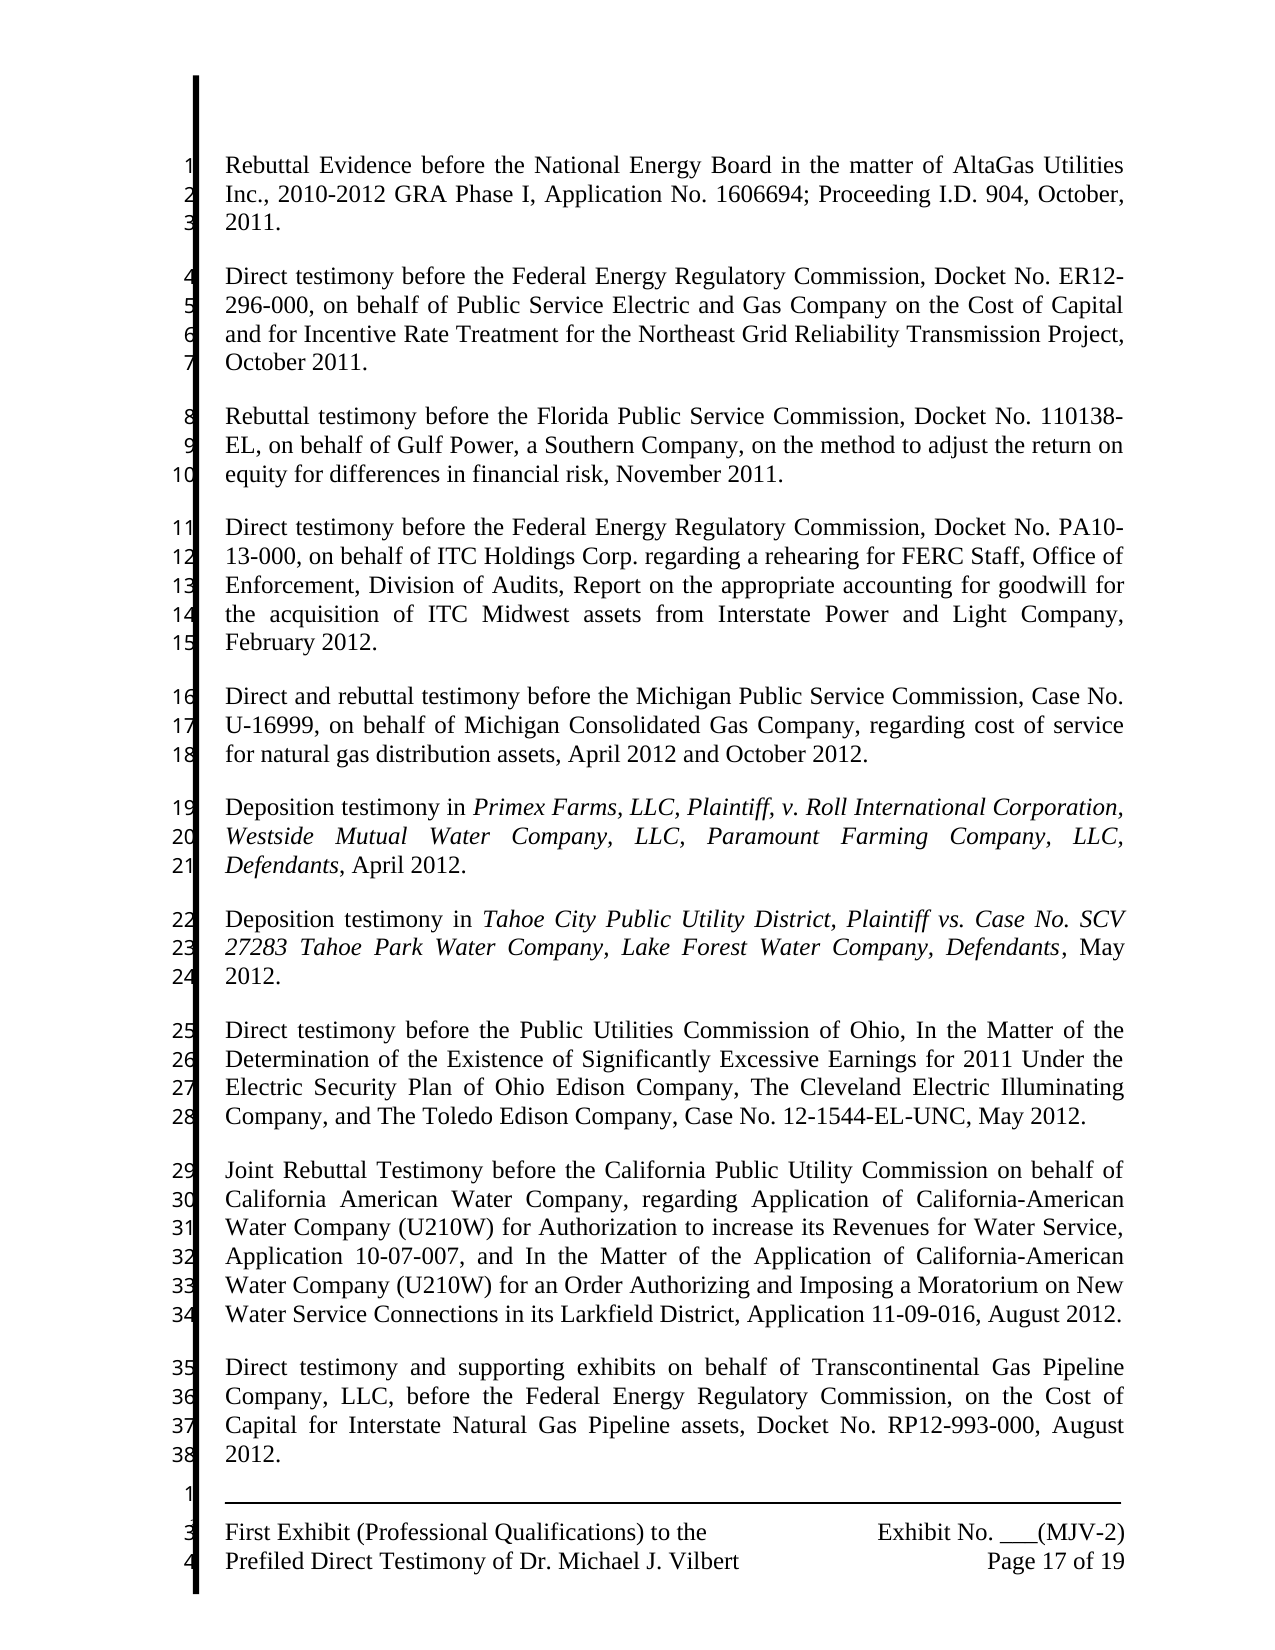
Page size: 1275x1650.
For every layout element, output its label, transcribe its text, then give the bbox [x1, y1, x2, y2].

text Rebuttal Evidence before the National Energy Board in the matter of AltaGas Utilities Inc., 2010-2012 GRA Phase I, Application No. 1606694; Proceeding I.D. 904, October, 2011. [225, 150, 1125, 236]
text Direct testimony and supporting exhibits on behalf of Transcontinental Gas Pipeline Company, LLC, before the Federal Energy Regulatory Commission, on the Cost of Capital for Interstate Natural Gas Pipeline assets, Docket No. RP12-993-000, August 2012. [225, 1352, 1125, 1467]
text Direct testimony before the Federal Energy Regulatory Commission, Docket No. PA10-13-000, on behalf of ITC Holdings Corp. regarding a rehearing for FERC Staff, Office of Enforcement, Division of Audits, Report on the appropriate accounting for goodwill for the acquisition of ITC Midwest assets from Interstate Power and Light Company, February 2012. [225, 512, 1125, 656]
text Direct testimony before the Public Utilities Commission of Ohio, In the Matter of the Determination of the Existence of Significantly Excessive Earnings for 2011 Under the Electric Security Plan of Ohio Edison Company, The Cleveland Electric Illuminating Company, and The Toledo Edison Company, Case No. 12-1544-EL-UNC, May 2012. [225, 1015, 1125, 1130]
text Direct and rebuttal testimony before the Michigan Public Service Commission, Case No. U-16999, on behalf of Michigan Consolidated Gas Company, regarding cost of service for natural gas distribution assets, April 2012 and October 2012. [225, 681, 1125, 767]
text Deposition testimony in Tahoe City Public Utility District, Plaintiff vs. Case No. SCV 27283 Tahoe Park Water Company, Lake Forest Water Company, Defendants, May 2012. [225, 904, 1125, 990]
text Deposition testimony in Primex Farms, LLC, Plaintiff, v. Roll International Corporation, Westside Mutual Water Company, LLC, Paramount Farming Company, LLC, Defendants, April 2012. [225, 792, 1125, 879]
text Joint Rebuttal Testimony before the California Public Utility Commission on behalf of California American Water Company, regarding Application of California-American Water Company (U210W) for Authorization to increase its Revenues for Water Service, Application 10-07-007, and In the Matter of the Application of California-American Water Company (U210W) for an Order Authorizing and Imposing a Moratorium on New Water Service Connections in its Larkfield District, Application 11-09-016, August 2012. [225, 1155, 1125, 1327]
text Direct testimony before the Federal Energy Regulatory Commission, Docket No. ER12-296-000, on behalf of Public Service Electric and Gas Company on the Cost of Capital and for Incentive Rate Treatment for the Northeast Grid Reliability Transmission Project, October 2011. [225, 261, 1125, 376]
text Rebuttal testimony before the Florida Public Service Commission, Docket No. 110138-EL, on behalf of Gulf Power, a Southern Company, on the method to adjust the return on equity for differences in financial risk, November 2011. [225, 401, 1125, 487]
